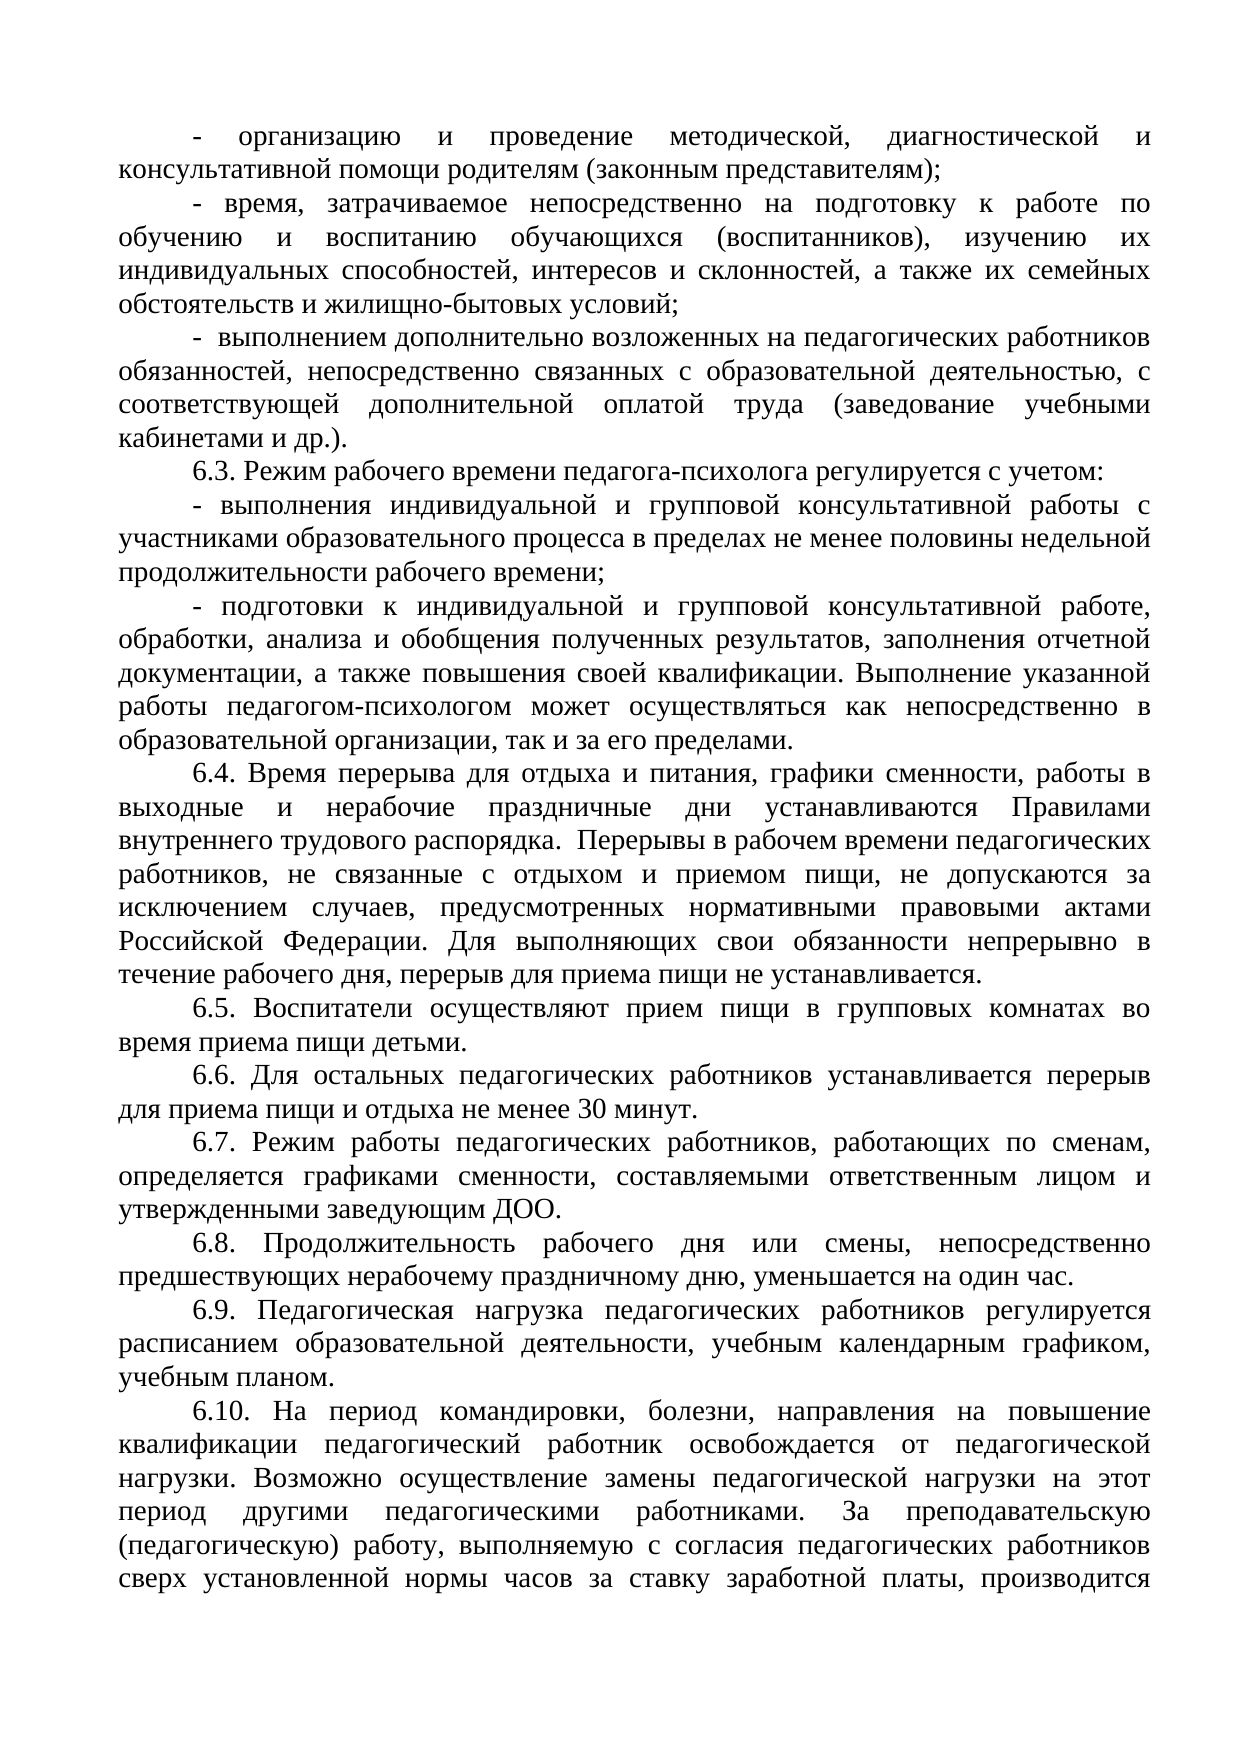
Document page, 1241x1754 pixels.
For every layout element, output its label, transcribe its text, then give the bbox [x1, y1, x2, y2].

text 6.9. Педагогическая нагрузка педагогических работников регулируется расписанием образовательной деятельности, учебным календарным графиком, учебным планом. [118, 1292, 1152, 1393]
text - организацию и проведение методической, диагностической и консультативной помощи родителям (законным представителям); [118, 118, 1152, 185]
text - выполнения индивидуальной и групповой консультативной работы с участниками образовательного процесса в пределах не менее половины недельной продолжительности рабочего времени; [118, 487, 1152, 588]
text 6.7. Режим работы педагогических работников, работающих по сменам, определяется графиками сменности, составляемыми ответственным лицом и утвержденными заведующим ДОО. [118, 1124, 1152, 1225]
text 6.3. Режим рабочего времени педагога-психолога регулируется с учетом: [118, 453, 1152, 487]
text 6.6. Для остальных педагогических работников устанавливается перерыв для приема пищи и отдыха не менее 30 минут. [118, 1057, 1152, 1124]
text - выполнением дополнительно возложенных на педагогических работников обязанностей, непосредственно связанных с образовательной деятельностью, с соответствующей дополнительной оплатой труда (заведование учебными кабинетами и др.). [118, 319, 1152, 453]
text - время, затрачиваемое непосредственно на подготовку к работе по обучению и воспитанию обучающихся (воспитанников), изучению их индивидуальных способностей, интересов и склонностей, а также их семейных обстоятельств и жилищно-бытовых условий; [118, 185, 1152, 319]
text 6.8. Продолжительность рабочего дня или смены, непосредственно предшествующих нерабочему праздничному дню, уменьшается на один час. [118, 1225, 1152, 1292]
text 6.4. Время перерыва для отдыха и питания, графики сменности, работы в выходные и нерабочие праздничные дни устанавливаются Правилами внутреннего трудового распорядка. Перерывы в рабочем времени педагогических работников, не связанные с отдыхом и приемом пищи, не допускаются за исключением случаев, предусмотренных нормативными правовыми актами Российской Федерации. Для выполняющих свои обязанности непрерывно в течение рабочего дня, перерыв для приема пищи не устанавливается. [118, 755, 1152, 990]
text 6.5. Воспитатели осуществляют прием пищи в групповых комнатах во время приема пищи детьми. [118, 990, 1152, 1057]
text - подготовки к индивидуальной и групповой консультативной работе, обработки, анализа и обобщения полученных результатов, заполнения отчетной документации, а также повышения своей квалификации. Выполнение указанной работы педагогом-психологом может осуществляться как непосредственно в образовательной организации, так и за его пределами. [118, 588, 1152, 755]
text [118, 1393, 1152, 1594]
